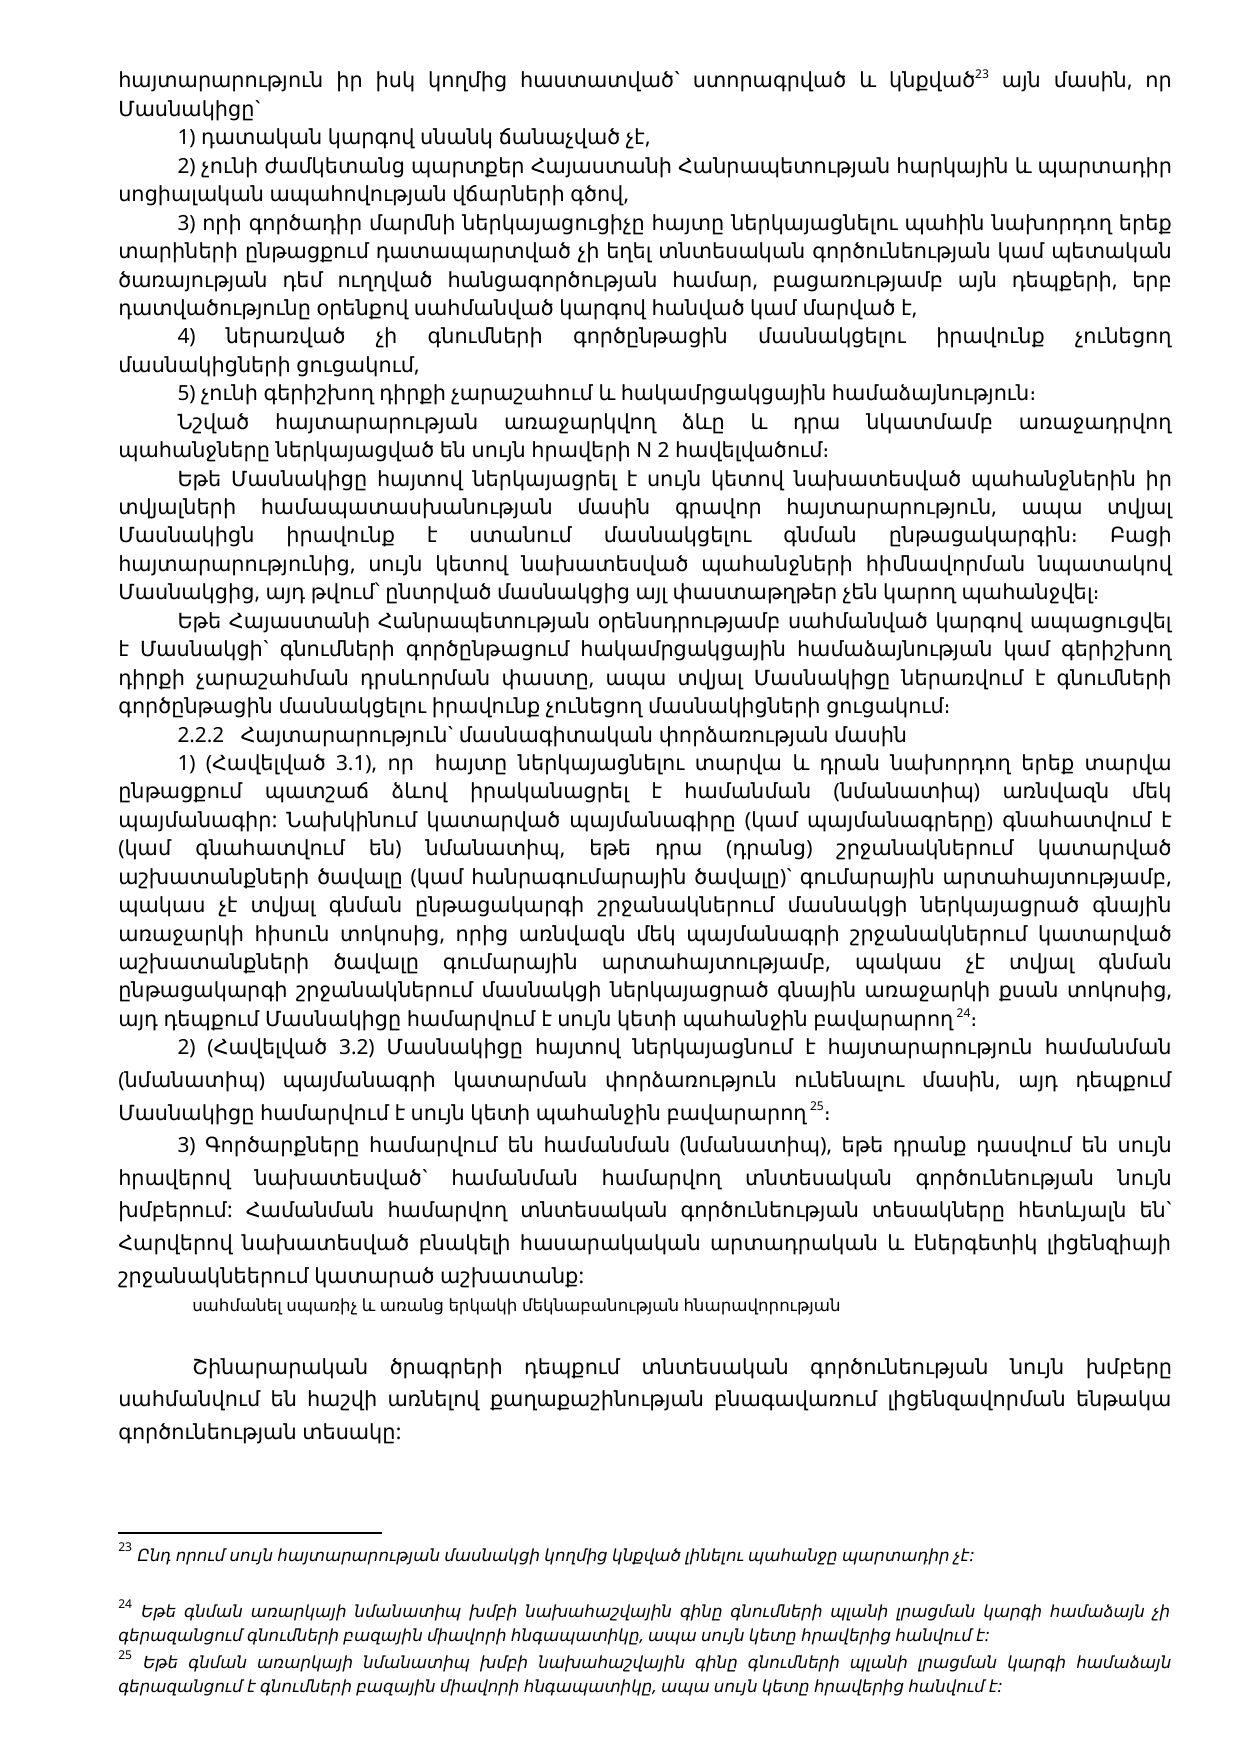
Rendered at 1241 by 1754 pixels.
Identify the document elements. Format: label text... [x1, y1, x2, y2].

text 3) որի գործադիր մարմնի ներկայացուցիչը հայտը ներկայացնելու պահին նախորդող երեք տարիների ընթացքում դատապարտված չի եղել տնտեսական գործունեության կամ պետական ծառայության դեմ ուղղված հանցագործության համար, բացառությամբ այն դեպքերի, երբ դատվածությունը օրենքով սահմանված կարգով հանված կամ մարված է, [118, 208, 1172, 322]
text 2) չունի ժամկետանց պարտքեր Հայաստանի Հանրապետության հարկային և պարտադիր սոցիալական ապահովության վճարների գծով, [118, 151, 1172, 208]
text Եթե Մասնակիցը հայտով ներկայացրել է սույն կետով նախատեսված պահանջներին իր տվյալների համապատասխանության մասին գրավոր հայտարարություն, ապա տվյալ Մասնակիցն իրավունք է ստանում մասնակցելու գնման ընթացակարգին։ Բացի հայտարարությունից, սույն կետով նախատեսված պահանջների հիմնավորման նպատակով Մասնակցից, այդ թվում՝ ընտրված մասնակցից այլ փաստաթղթեր չեն կարող պահանջվել։ [118, 464, 1172, 606]
text Նշված հայտարարության առաջարկվող ձևը և դրա նկատմամբ առաջադրվող պահանջները ներկայացված են սույն հրավերի N 2 հավելվածում։ [118, 407, 1172, 464]
text Եթե Հայաստանի Հանրապետության օրենսդրությամբ սահմանված կարգով ապացուցվել է Մասնակցի` գնումների գործընթացում հակամրցակցային համաձայնության կամ գերիշխող դիրքի չարաշահման դրսևորման փաստը, ապա տվյալ Մասնակիցը ներառվում է գնումների գործընթացին մասնակցելու իրավունք չունեցող մասնակիցների ցուցակում։ [118, 606, 1172, 720]
text սահմանել սպառիչ և առանց երկակի մեկնաբանության հնարավորության [118, 1293, 1172, 1316]
text 1) դատական կարգով սնանկ ճանաչված չէ, [118, 122, 1172, 151]
text 5) չունի գերիշխող դիրքի չարաշահում և հակամրցակցային համաձայնություն։ [118, 378, 1172, 407]
text 1) (Հավելված 3.1), որ հայտը ներկայացնելու տարվա և դրան նախորդող երեք տարվա ընթացքում պատշաճ ձևով իրականացրել է համանման (նմանատիպ) առնվազն մեկ պայմանագիր: Նախկինում կատարված պայմանագիրը (կամ պայմանագրերը) գնահատվում է (կամ գնահատվում են) նմանատիպ, եթե դրա (դրանց) շրջանակներում կատարված աշխատանքների ծավալը (կամ հանրագումարային ծավալը)` գումարային արտահայտությամբ, պակաս չէ տվյալ գնման ընթացակարգի շրջանակներում մասնակցի ներկայացրած գնային առաջարկի հիսուն տոկոսից, որից առնվազն մեկ պայմանագրի շրջանակներում կատարված աշխատանքների ծավալը գումարային արտահայտությամբ, պակաս չէ տվյալ գնման ընթացակարգի շրջանակներում մասնակցի ներկայացրած գնային առաջարկի քսան տոկոսից, այդ դեպքում Մասնակիցը համարվում է սույն կետի պահանջին բավարարող ։ [118, 748, 1172, 1032]
text 4) ներառված չի գնումների գործընթացին մասնակցելու իրավունք չունեցող մասնակիցների ցուցակում, [118, 322, 1172, 378]
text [118, 66, 1172, 122]
text 2.2.2 Հայտարարություն` մասնագիտական փորձառության մասին [118, 720, 1172, 748]
text Շինարարական ծրագրերի դեպքում տնտեսական գործունեության նույն խմբերը սահմանվում են հաշվի առնելով քաղաքաշինության բնագավառում լիցենզավորման ենթակա գործունեության տեսակը: [118, 1352, 1172, 1446]
text 2) (Հավելված 3.2) Մասնակիցը հայտով ներկայացնում է հայտարարություն համանման (նմանատիպ) պայմանագրի կատարման փորձառություն ունենալու մասին, այդ դեպքում Մասնակիցը համարվում է սույն կետի պահանջին բավարարող ։ [118, 1032, 1172, 1126]
text 3) Գործարքները համարվում են համանման (նմանատիպ), եթե դրանք դասվում են սույն հրավերով նախատեսված` համանման համարվող տնտեսական գործունեության նույն խմբերում: Համանման համարվող տնտեսական գործունեության տեսակները հետևյալն են` Հարվերով նախատեսված բնակելի հասարակական արտադրական և էներգետիկ լիցենզիայի շրջանակնեերում կատարած աշխատանք: [118, 1130, 1172, 1289]
